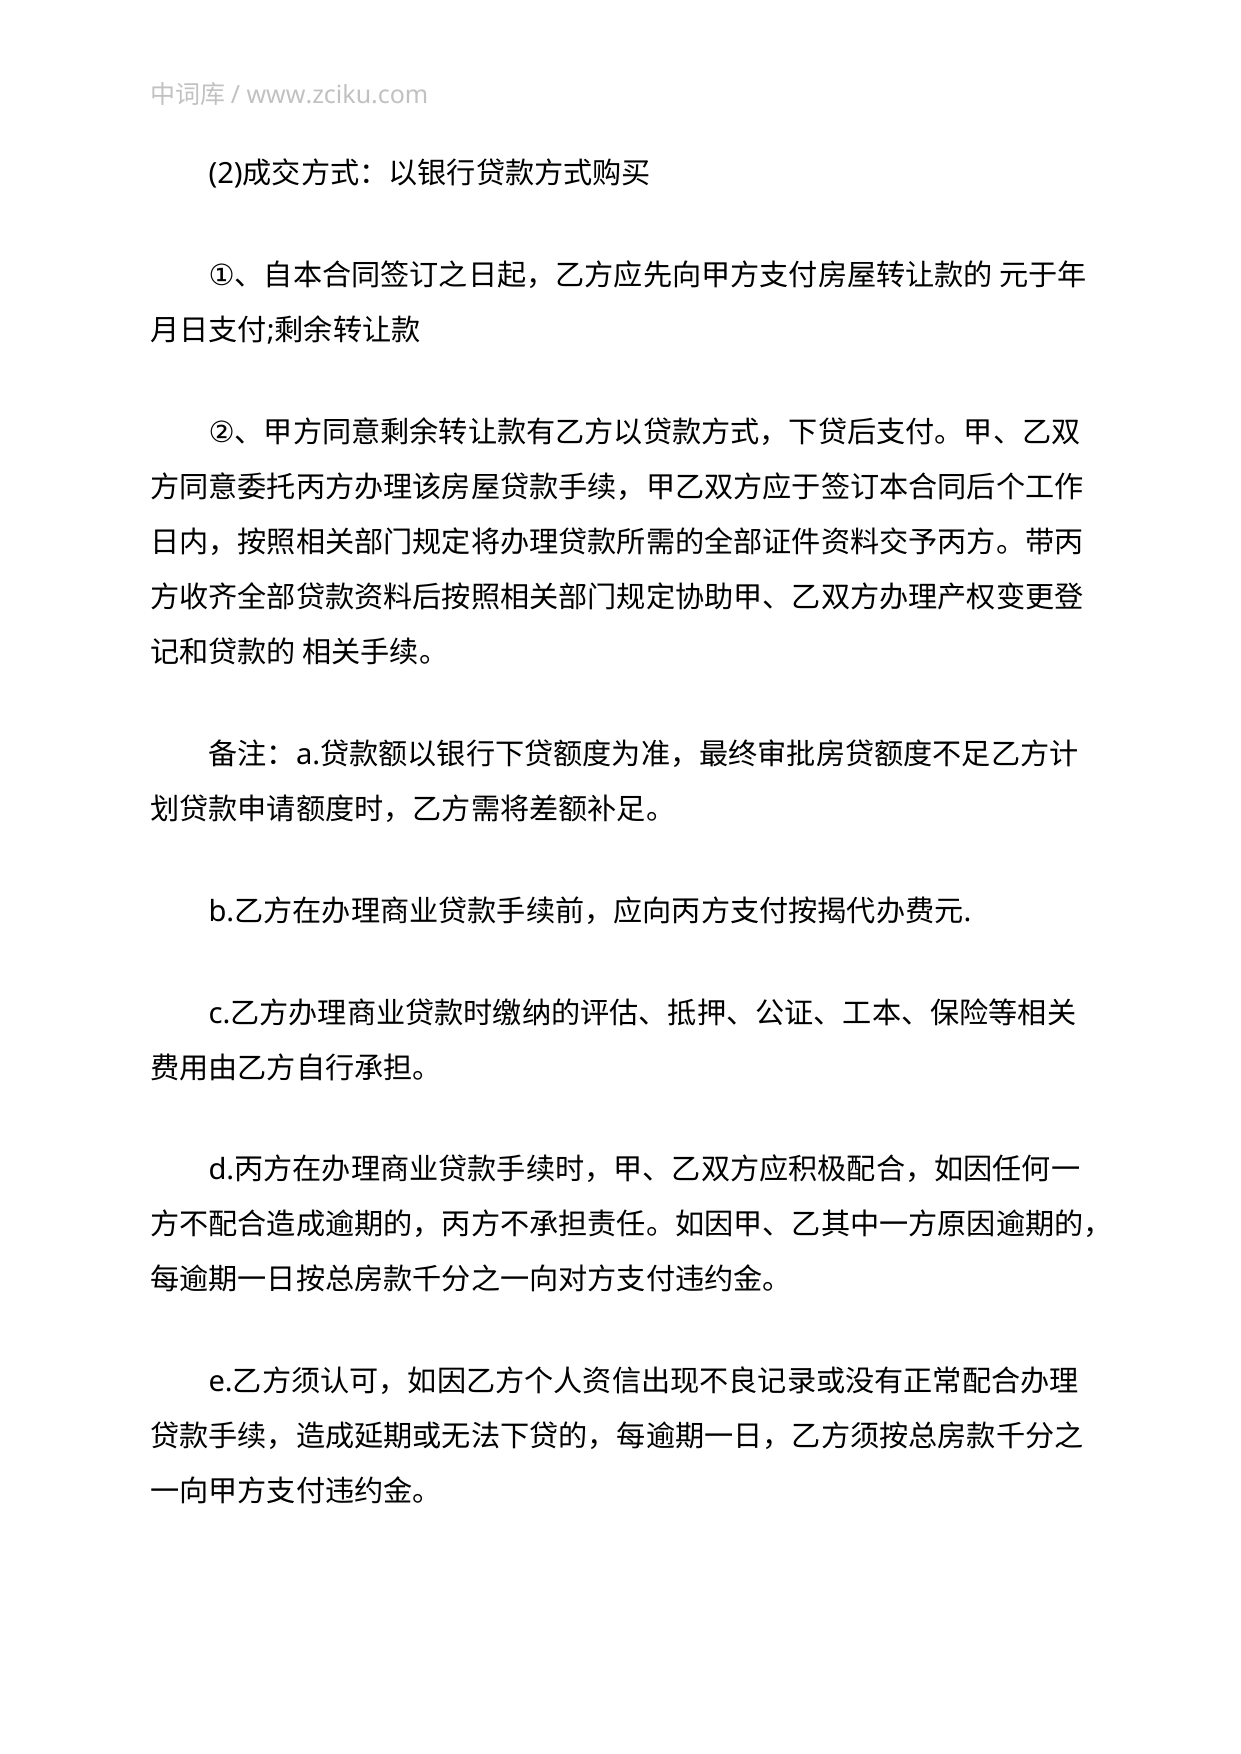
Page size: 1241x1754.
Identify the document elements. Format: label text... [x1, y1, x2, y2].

text (2)成交方式：以银行贷款方式购买 [150, 150, 1090, 192]
text c.乙方办理商业贷款时缴纳的评估、抵押、公证、工本、保险等相关费用由乙方自行承担。 [150, 989, 1090, 1086]
text 备注：a.贷款额以银行下贷额度为准，最终审批房贷额度不足乙方计划贷款申请额度时，乙方需将差额补足。 [150, 730, 1090, 828]
text e.乙方须认可，如因乙方个人资信出现不良记录或没有正常配合办理贷款手续，造成延期或无法下贷的，每逾期一日，乙方须按总房款千分之一向甲方支付违约金。 [150, 1358, 1090, 1510]
text b.乙方在办理商业贷款手续前，应向丙方支付按揭代办费元. [150, 887, 1090, 929]
text ①、自本合同签订之日起，乙方应先向甲方支付房屋转让款的 元于年月日支付;剩余转让款 [150, 252, 1090, 349]
text ②、甲方同意剩余转让款有乙方以贷款方式，下贷后支付。甲、乙双方同意委托丙方办理该房屋贷款手续，甲乙双方应于签订本合同后个工作日内，按照相关部门规定将办理贷款所需的全部证件资料交予丙方。带丙方收齐全部贷款资料后按照相关部门规定协助甲、乙双方办理产权变更登记和贷款的 相关手续。 [150, 409, 1090, 671]
text d.丙方在办理商业贷款手续时，甲、乙双方应积极配合，如因任何一方不配合造成逾期的，丙方不承担责任。如因甲、乙其中一方原因逾期的，每逾期一日按总房款千分之一向对方支付违约金。 [150, 1146, 1090, 1298]
